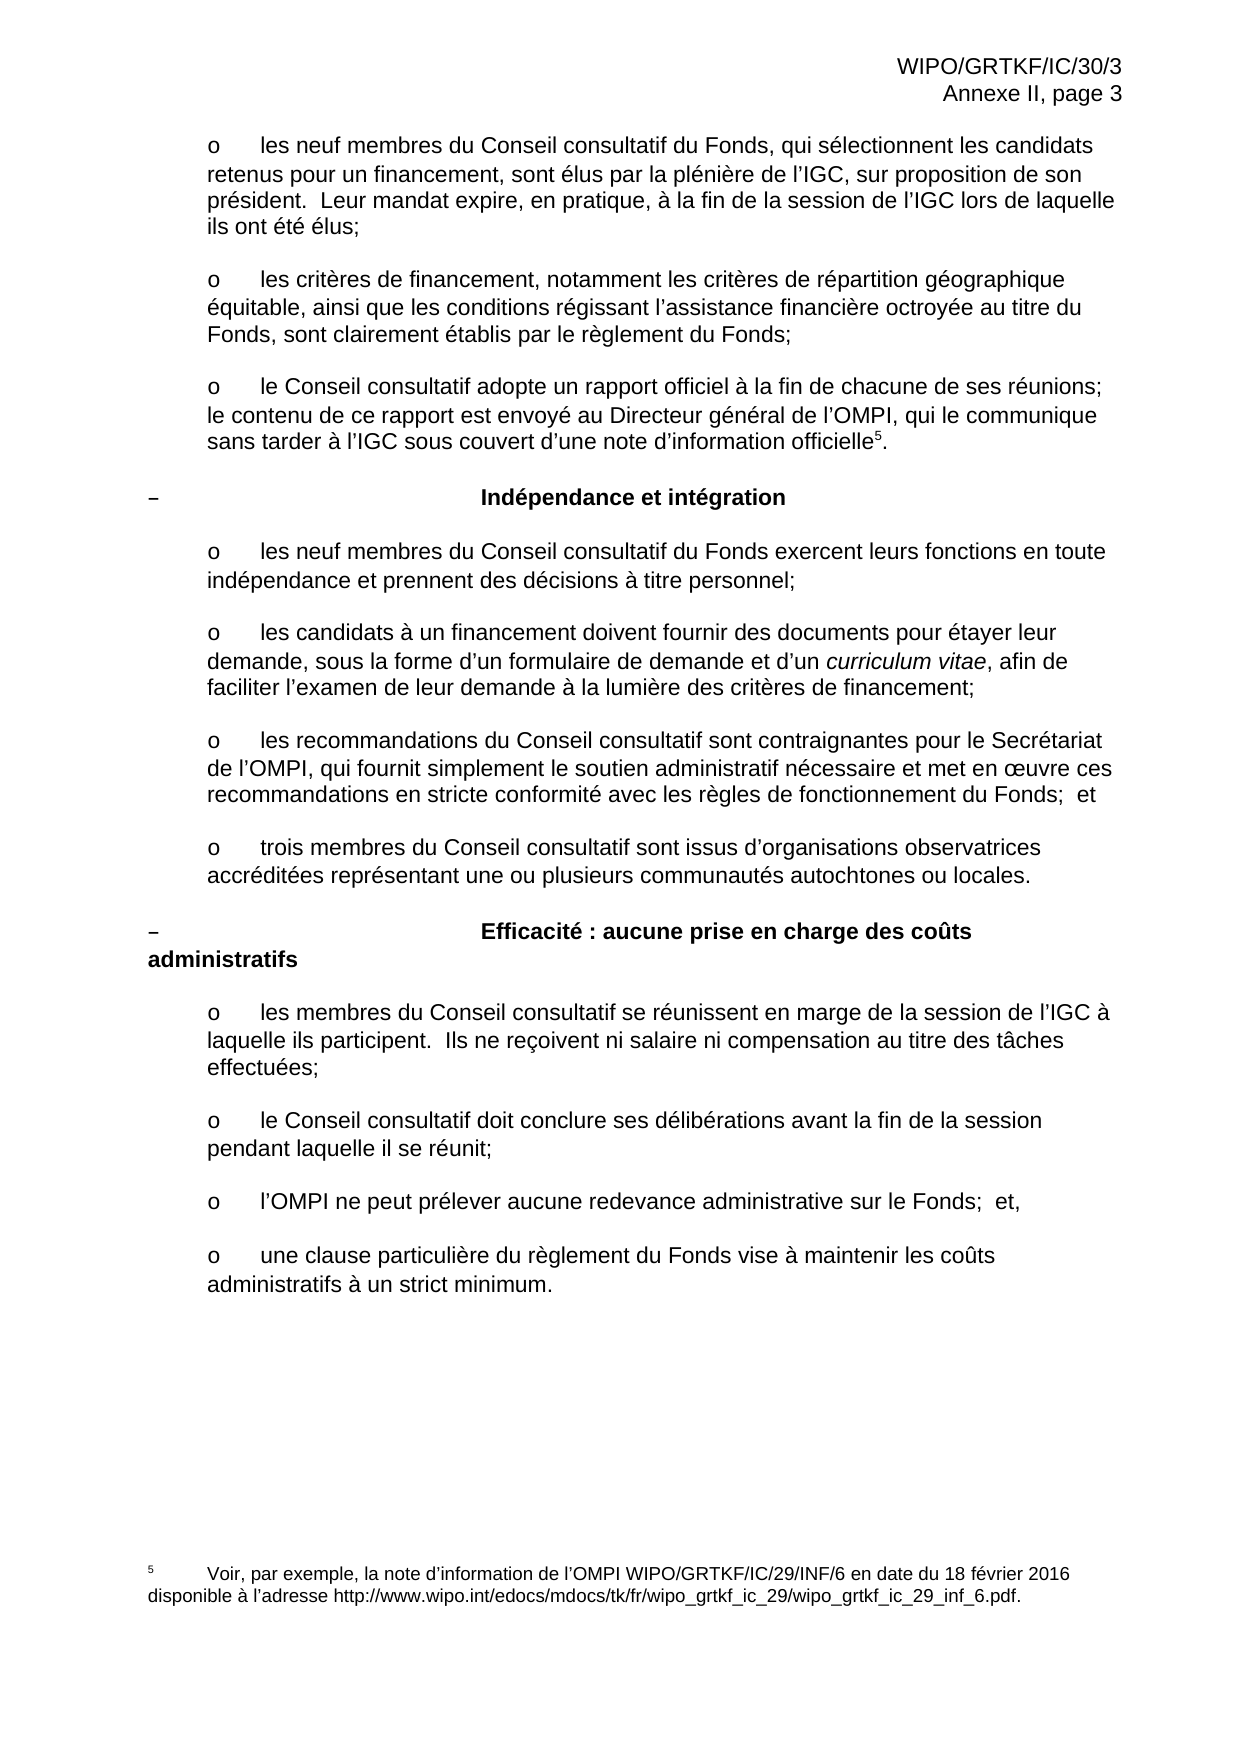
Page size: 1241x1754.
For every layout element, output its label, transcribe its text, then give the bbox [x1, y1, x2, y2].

list Efficacité : aucune prise en charge des coûts administratifs [148, 915, 1122, 973]
list les neuf membres du Conseil consultatif du Fonds exercent leurs fonctions en toute indépendance et prennent des décisions à titre personnel; [207, 538, 1122, 593]
list les membres du Conseil consultatif se réunissent en marge de la session de l’IGC à laquelle ils participent. Ils ne reçoivent ni salaire ni compensation au titre des tâches effectuées; [207, 999, 1122, 1080]
list le Conseil consultatif adopte un rapport officiel à la fin de chacune de ses réunions; le contenu de ce rapport est envoyé au Directeur général de l’OMPI, qui le communique sans tarder à l’IGC sous couvert d’une note d’information officielle. [207, 373, 1122, 454]
list les critères de financement, notamment les critères de répartition géographique équitable, ainsi que les conditions régissant l’assistance financière octroyée au titre du Fonds, sont clairement établis par le règlement du Fonds; [207, 266, 1122, 347]
list les candidats à un financement doivent fournir des documents pour étayer leur demande, sous la forme d’un formulaire de demande et d’un curriculum vitae, afin de faciliter l’examen de leur demande à la lumière des critères de financement; [207, 619, 1122, 700]
list Indépendance et intégration [148, 481, 1122, 512]
list les neuf membres du Conseil consultatif du Fonds, qui sélectionnent les candidats retenus pour un financement, sont élus par la plénière de l’IGC, sur proposition de son président. Leur mandat expire, en pratique, à la fin de la session de l’IGC lors de laquelle ils ont été élus; [207, 132, 1122, 239]
list les recommandations du Conseil consultatif sont contraignantes pour le Secrétariat de l’OMPI, qui fournit simplement le soutien administratif nécessaire et met en œuvre ces recommandations en stricte conformité avec les règles de fonctionnement du Fonds; et [207, 727, 1122, 808]
list une clause particulière du règlement du Fonds vise à maintenir les coûts administratifs à un strict minimum. [207, 1242, 1122, 1297]
list le Conseil consultatif doit conclure ses délibérations avant la fin de la session pendant laquelle il se réunit; [207, 1107, 1122, 1161]
list trois membres du Conseil consultatif sont issus d’organisations observatrices accréditées représentant une ou plusieurs communautés autochtones ou locales. [207, 834, 1122, 889]
list l’OMPI ne peut prélever aucune redevance administrative sur le Fonds; et, [207, 1188, 1122, 1216]
